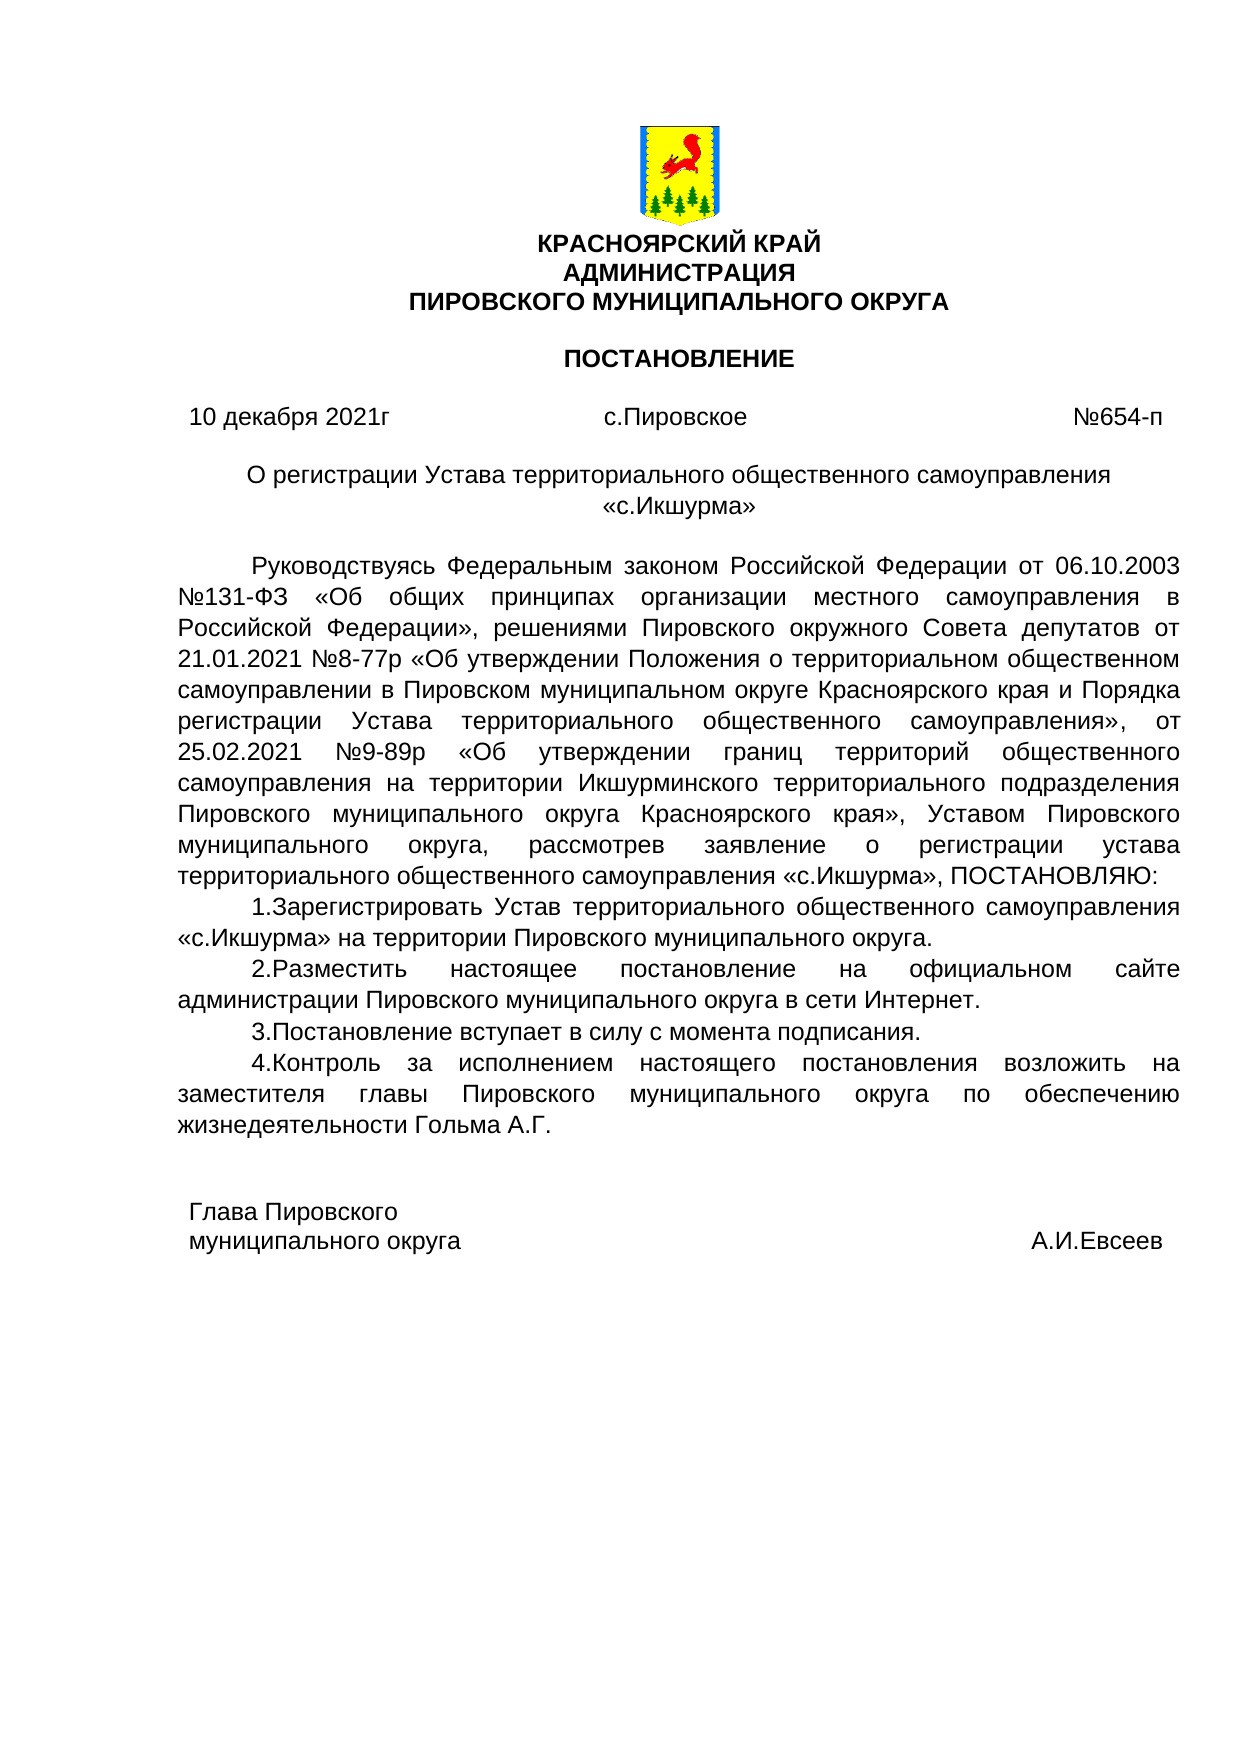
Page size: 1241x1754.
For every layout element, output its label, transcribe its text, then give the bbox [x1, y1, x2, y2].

picture [636, 118, 723, 229]
table_header Глава Пировского муниципального округа [177, 1198, 676, 1255]
text ПИРОВСКОГО МУНИЦИПАЛЬНОГО ОКРУГА [177, 287, 1181, 316]
text АДМИНИСТРАЦИЯ [177, 258, 1181, 287]
table_header А.И.Евсеев [676, 1198, 1174, 1255]
text 3.Постановление вступает в силу с момента подписания. [177, 1016, 1181, 1045]
text 1.Зарегистрировать Устав территориального общественного самоуправления «с.Икшурма» на территории Пировского муниципального округа. [177, 892, 1181, 952]
text Руководствуясь Федеральным законом Российской Федерации от 06.10.2003 №131-ФЗ «Об общих принципах организации местного самоуправления в Российской Федерации», решениями Пировского окружного Совета депутатов от 21.01.2021 №8-77р «Об утверждении Положения о территориальном общественном самоуправлении в Пировском муниципальном округе Красноярского края и Порядка регистрации Устава территориального общественного самоуправления», от 25.02.2021 №9-89р «Об утверждении границ территорий общественного самоуправления на территории Икшурминского территориального подразделения Пировского муниципального округа Красноярского края», Уставом Пировского муниципального округа, рассмотрев заявление о регистрации устава территориального общественного самоуправления «с.Икшурма», ПОСТАНОВЛЯЮ: [177, 551, 1181, 890]
text ПОСТАНОВЛЕНИЕ [177, 344, 1181, 373]
text 4.Контроль за исполнением настоящего постановления возложить на заместителя главы Пировского муниципального округа по обеспечению жизнедеятельности Гольма А.Г. [177, 1047, 1181, 1138]
text О регистрации Устава территориального общественного самоуправления «с.Икшурма» [177, 460, 1181, 520]
text 2.Разместить настоящее постановление на официальном сайте администрации Пировского муниципального округа в сети Интернет. [177, 954, 1181, 1014]
text КРАСНОЯРСКИЙ КРАЙ [177, 229, 1181, 258]
table_header с.Пировское [510, 402, 842, 431]
table_header 10 декабря 2021г [177, 402, 509, 431]
table_header №654-п [842, 402, 1174, 431]
